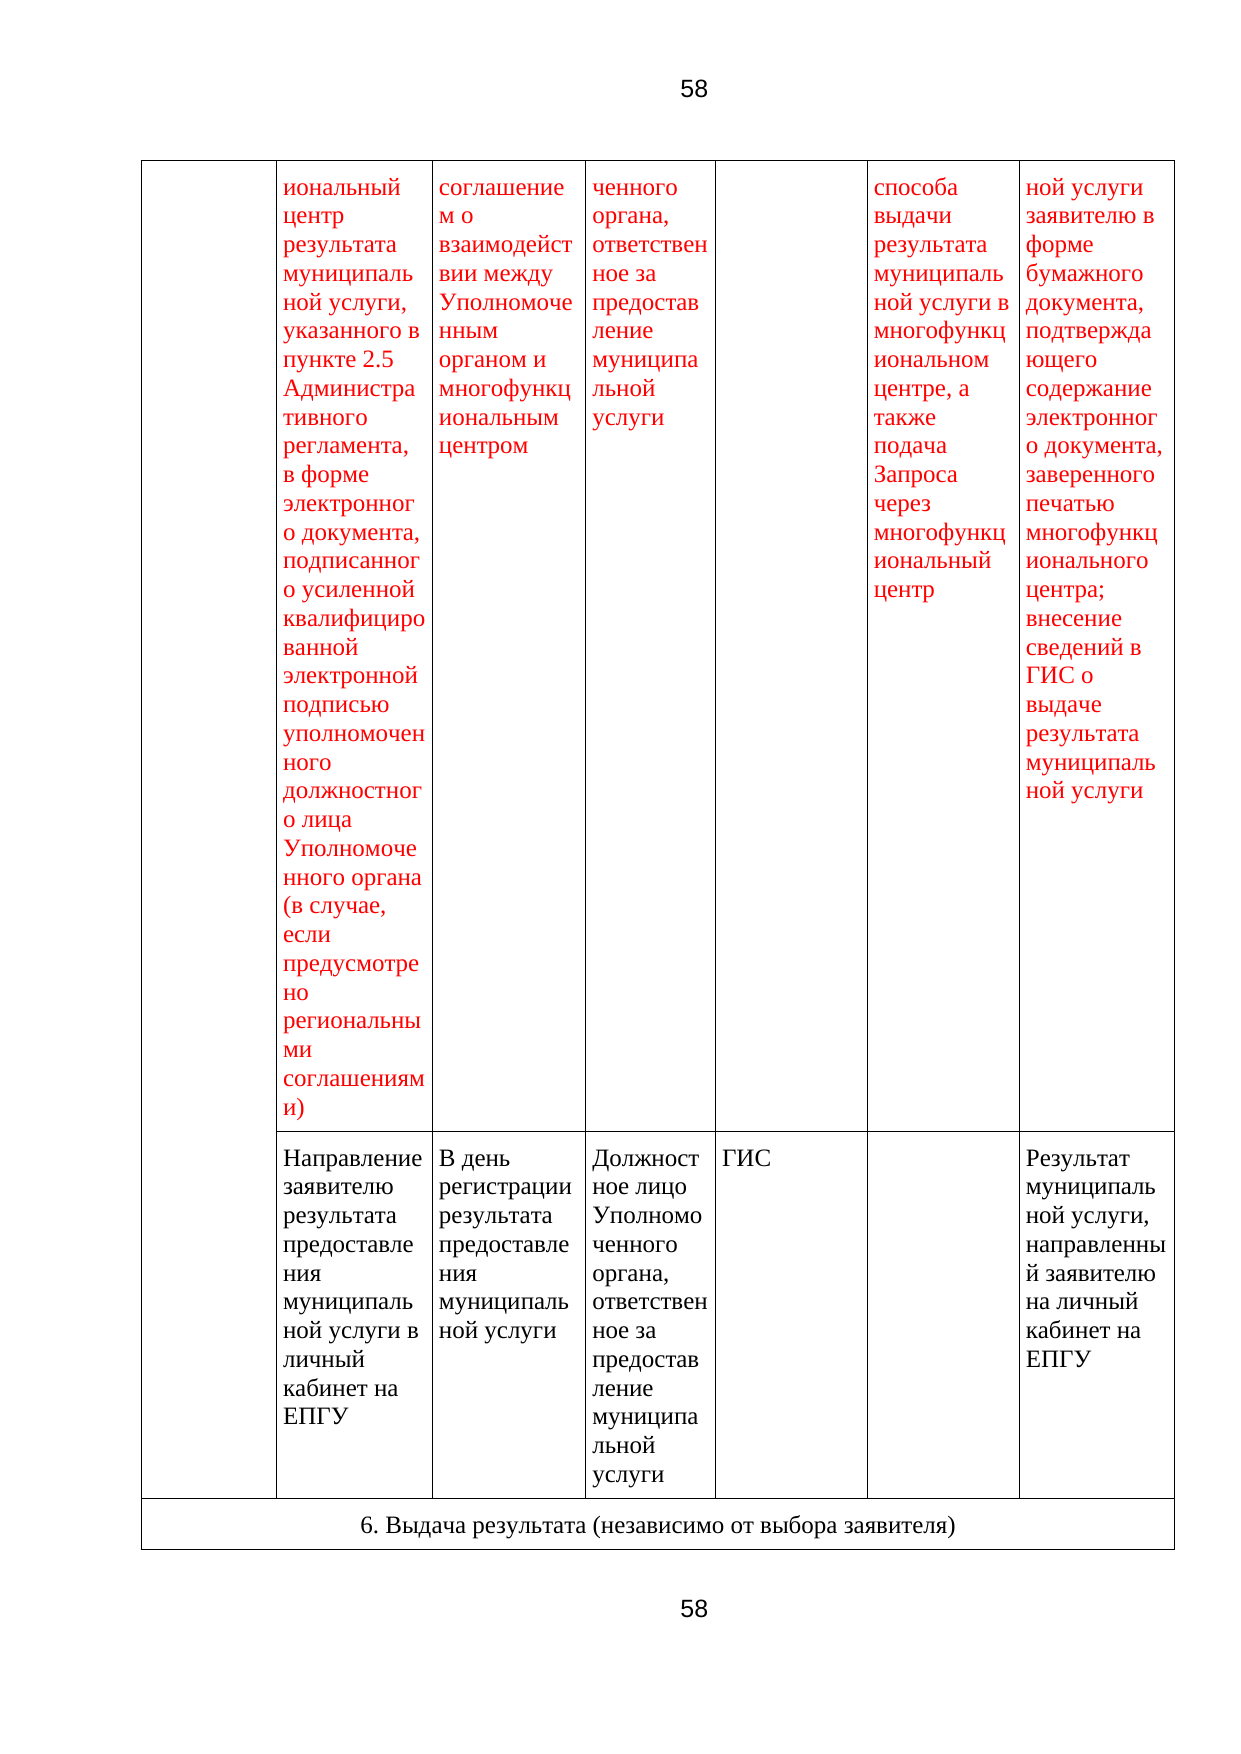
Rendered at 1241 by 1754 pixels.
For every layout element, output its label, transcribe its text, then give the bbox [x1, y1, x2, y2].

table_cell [586, 161, 715, 1131]
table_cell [586, 1132, 715, 1498]
table_cell Результат муниципальной услуги, направленный заявителю на личный кабинет на ЕПГУ [1020, 1132, 1174, 1498]
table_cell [433, 161, 585, 1131]
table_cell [716, 161, 867, 1131]
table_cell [277, 161, 432, 1131]
table_cell 6. Выдача результата (независимо от выбора заявителя) [142, 1499, 1174, 1549]
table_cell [868, 161, 1019, 1131]
table_cell ГИС [716, 1132, 867, 1498]
table_cell [868, 1132, 1019, 1498]
table_cell В день регистрации результата предоставления муниципальной услуги [433, 1132, 585, 1498]
table_cell Направление заявителю результата предоставления муниципальной услуги в личный кабинет на ЕПГУ [277, 1132, 432, 1498]
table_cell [1020, 161, 1174, 1131]
